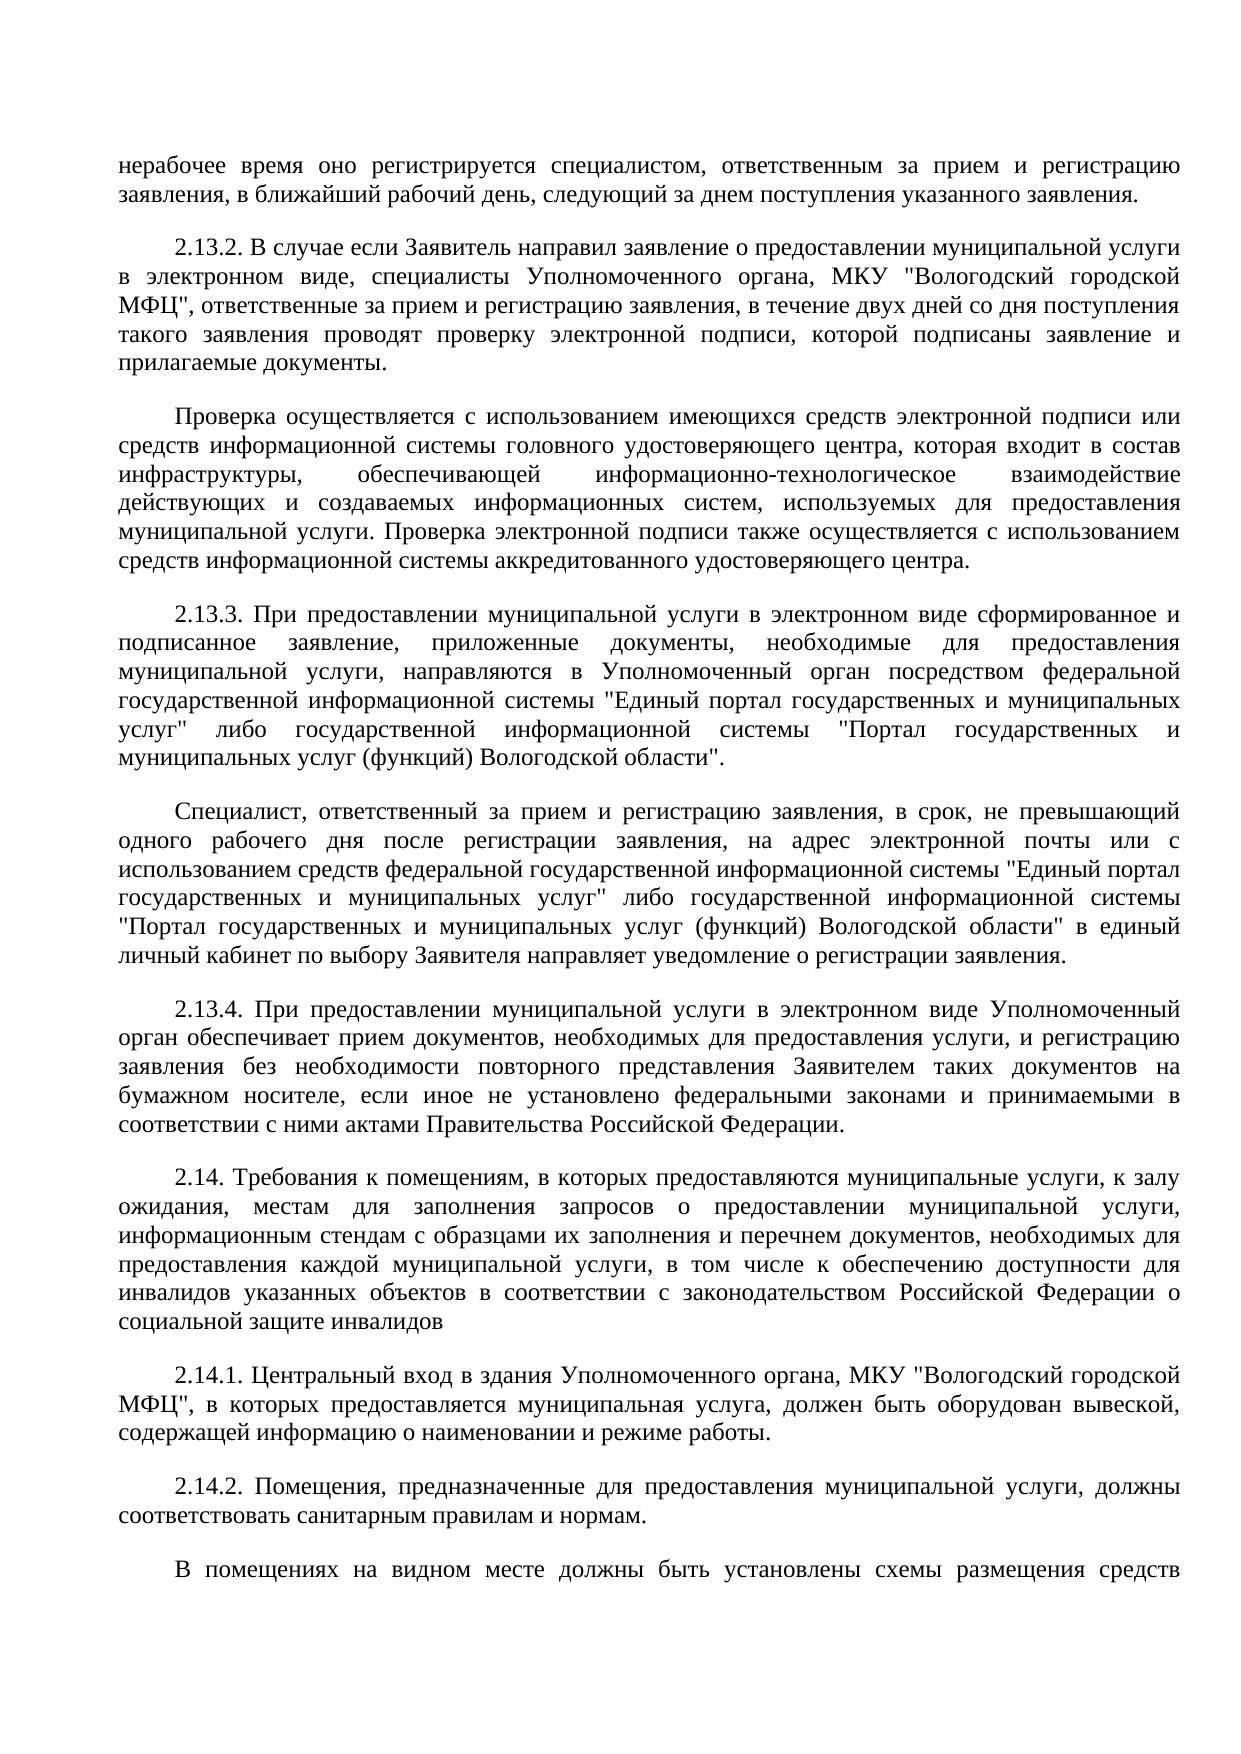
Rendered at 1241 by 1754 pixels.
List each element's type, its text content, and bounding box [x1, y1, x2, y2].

text 2.13.3. При предоставлении муниципальной услуги в электронном виде сформированное и подписанное заявление, приложенные документы, необходимые для предоставления муниципальной услуги, направляются в Уполномоченный орган посредством федеральной государственной информационной системы "Единый портал государственных и муниципальных услуг" либо государственной информационной системы "Портал государственных и муниципальных услуг (функций) Вологодской области". [118, 599, 1181, 771]
text Специалист, ответственный за прием и регистрацию заявления, в срок, не превышающий одного рабочего дня после регистрации заявления, на адрес электронной почты или с использованием средств федеральной государственной информационной системы "Единый портал государственных и муниципальных услуг" либо государственной информационной системы "Портал государственных и муниципальных услуг (функций) Вологодской области" в единый личный кабинет по выбору Заявителя направляет уведомление о регистрации заявления. [118, 796, 1181, 969]
text Проверка осуществляется с использованием имеющихся средств электронной подписи или средств информационной системы головного удостоверяющего центра, которая входит в состав инфраструктуры, обеспечивающей информационно-технологическое взаимодействие действующих и создаваемых информационных систем, используемых для предоставления муниципальной услуги. Проверка электронной подписи также осуществляется с использованием средств информационной системы аккредитованного удостоверяющего центра. [118, 401, 1181, 574]
text 2.14.1. Центральный вход в здания Уполномоченного органа, МКУ "Вологодский городской МФЦ", в которых предоставляется муниципальная услуга, должен быть оборудован вывеской, содержащей информацию о наименовании и режиме работы. [118, 1360, 1181, 1446]
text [118, 150, 1181, 207]
text 2.13.4. При предоставлении муниципальной услуги в электронном виде Уполномоченный орган обеспечивает прием документов, необходимых для предоставления услуги, и регистрацию заявления без необходимости повторного представления Заявителем таких документов на бумажном носителе, если иное не установлено федеральными законами и принимаемыми в соответствии с ними актами Правительства Российской Федерации. [118, 994, 1181, 1137]
text 2.14. Требования к помещениям, в которых предоставляются муниципальные услуги, к залу ожидания, местам для заполнения запросов о предоставлении муниципальной услуги, информационным стендам с образцами их заполнения и перечнем документов, необходимых для предоставления каждой муниципальной услуги, в том числе к обеспечению доступности для инвалидов указанных объектов в соответствии с законодательством Российской Федерации о социальной защите инвалидов [118, 1162, 1181, 1335]
text 2.14.2. Помещения, предназначенные для предоставления муниципальной услуги, должны соответствовать санитарным правилам и нормам. [118, 1471, 1181, 1529]
text 2.13.2. В случае если Заявитель направил заявление о предоставлении муниципальной услуги в электронном виде, специалисты Уполномоченного органа, МКУ "Вологодский городской МФЦ", ответственные за прием и регистрацию заявления, в течение двух дней со дня поступления такого заявления проводят проверку электронной подписи, которой подписаны заявление и прилагаемые документы. [118, 232, 1181, 376]
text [118, 1554, 1181, 1582]
